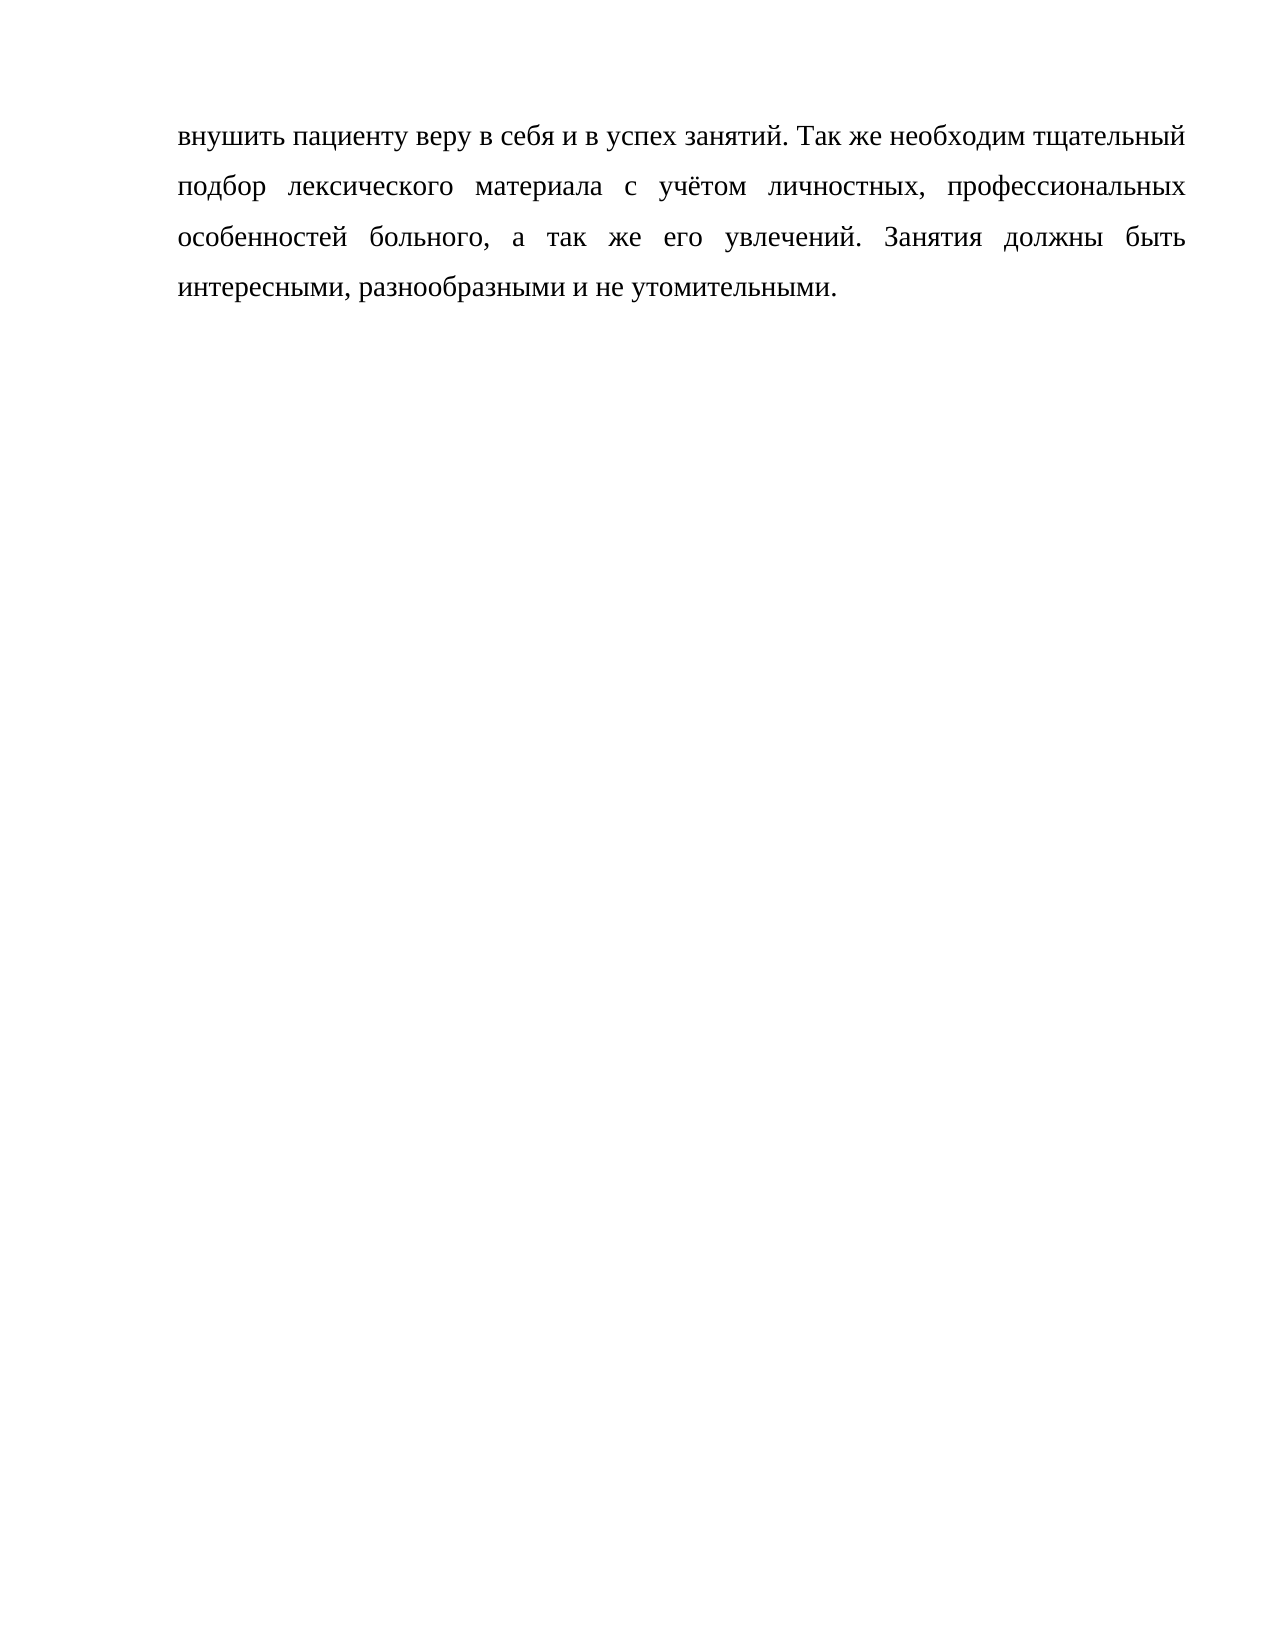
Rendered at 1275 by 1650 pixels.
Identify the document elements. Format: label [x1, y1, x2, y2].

text [177, 118, 1186, 303]
